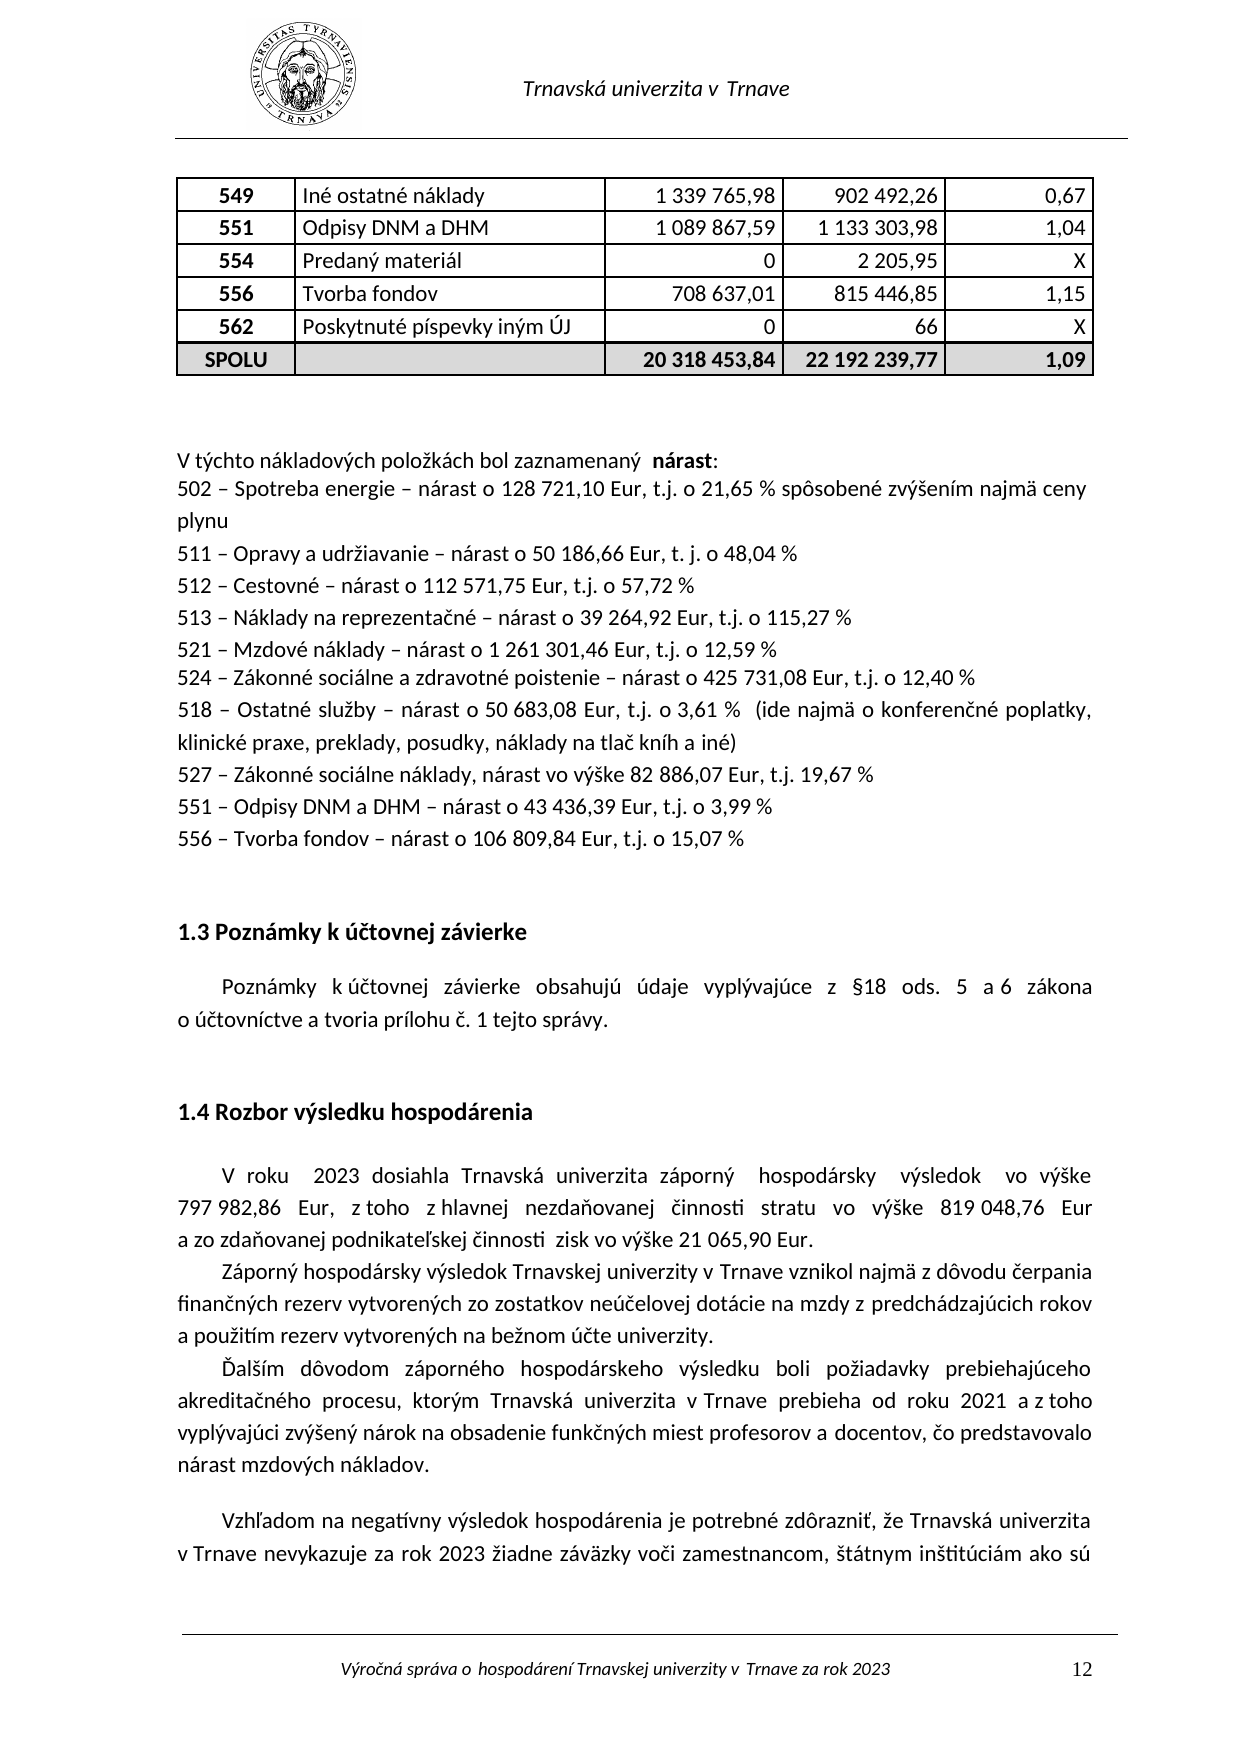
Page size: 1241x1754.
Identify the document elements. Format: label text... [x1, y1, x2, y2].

text Poznámky k účtovnej závierke obsahujú údaje vyplývajúce z §18 ods. 5 a 6 zákona o účtovníctve a tvoria prílohu č. 1 tejto správy. [177, 972, 1092, 1033]
text Ďalším dôvodom záporného hospodárskeho výsledku boli požiadavky prebiehajúceho akreditačného procesu, ktorým Trnavská univerzita v Trnave prebieha od roku 2021 a z toho vyplývajúci zvýšený nárok na obsadenie funkčných miest profesorov a docentov, čo predstavovalo nárast mzdových nákladov. [177, 1354, 1092, 1478]
table_cell SPOLU [178, 344, 294, 374]
table_cell [296, 344, 604, 374]
table_cell 554 [178, 245, 294, 276]
table_cell Tvorba fondov [296, 278, 604, 308]
text 502 – Spotreba energie – nárast o 128 721,10 Eur, t.j. o 21,65 % spôsobené zvýšením najmä ceny plynu [177, 474, 1087, 535]
table_cell 902 492,26 [784, 179, 944, 210]
text 518 – Ostatné služby – nárast o 50 683,08 Eur, t.j. o 3,61 % (ide najmä o konferenčné poplatky, klinické praxe, preklady, posudky, náklady na tlač kníh a iné) [177, 696, 1092, 756]
table_cell 556 [178, 278, 294, 308]
text Záporný hospodársky výsledok Trnavskej univerzity v Trnave vznikol najmä z dôvodu čerpania finančných rezerv vytvorených zo zostatkov neúčelovej dotácie na mzdy z predchádzajúcich rokov a použitím rezerv vytvorených na bežnom účte univerzity. [177, 1257, 1092, 1350]
table_cell 1,04 [946, 212, 1092, 243]
text 1.3 Poznámky k účtovnej závierke [177, 917, 1092, 947]
table_cell X [946, 245, 1092, 276]
table_cell Poskytnuté píspevky iným ÚJ [296, 311, 604, 341]
text 512 – Cestovné – nárast o 112 571,75 Eur, t.j. o 57,72 % [177, 571, 1087, 599]
table_cell 0 [606, 311, 782, 341]
table_cell 2 205,95 [784, 245, 944, 276]
table_cell 1,15 [946, 278, 1092, 308]
table_cell 1,09 [946, 344, 1092, 374]
text 521 – Mzdové náklady – nárast o 1 261 301,46 Eur, t.j. o 12,59 % [177, 635, 1087, 663]
text 551 – Odpisy DNM a DHM – nárast o 43 436,39 Eur, t.j. o 3,99 % [177, 792, 1087, 820]
table_cell 0,67 [946, 179, 1092, 210]
table_cell 1 339 765,98 [606, 179, 782, 210]
table_cell 20 318 453,84 [606, 344, 782, 374]
table_cell 549 [178, 179, 294, 210]
text 513 – Náklady na reprezentačné – nárast o 39 264,92 Eur, t.j. o 115,27 % [177, 603, 1087, 631]
table_cell 66 [784, 311, 944, 341]
text 524 – Zákonné sociálne a zdravotné poistenie – nárast o 425 731,08 Eur, t.j. o 12,40 % [177, 663, 1087, 691]
table_cell 815 446,85 [784, 278, 944, 308]
text 556 – Tvorba fondov – nárast o 106 809,84 Eur, t.j. o 15,07 % [177, 824, 1087, 852]
table_cell 1 133 303,98 [784, 212, 944, 243]
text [177, 1507, 1092, 1567]
table_cell 0 [606, 245, 782, 276]
table_cell X [946, 311, 1092, 341]
text V týchto nákladových položkách bol zaznamenaný nárast: [177, 446, 1087, 474]
table_cell 1 089 867,59 [606, 212, 782, 243]
table_cell Odpisy DNM a DHM [296, 212, 604, 243]
table_cell 551 [178, 212, 294, 243]
text 511 – Opravy a udržiavanie – nárast o 50 186,66 Eur, t. j. o 48,04 % [177, 539, 1087, 567]
table_cell 22 192 239,77 [784, 344, 944, 374]
text 527 – Zákonné sociálne náklady, nárast vo výške 82 886,07 Eur, t.j. 19,67 % [177, 760, 1092, 788]
table_cell 562 [178, 311, 294, 341]
table_cell Iné ostatné náklady [296, 179, 604, 210]
table_cell Predaný materiál [296, 245, 604, 276]
text 1.4 Rozbor výsledku hospodárenia [177, 1097, 1092, 1127]
table_cell 708 637,01 [606, 278, 782, 308]
picture [246, 18, 362, 131]
text V roku 2023 dosiahla Trnavská univerzita záporný hospodársky výsledok vo výške 797 982,86 Eur, z toho z hlavnej nezdaňovanej činnosti stratu vo výške 819 048,76 Eur a zo zdaňovanej podnikateľskej činnosti zisk vo výške 21 065,90 Eur. [177, 1161, 1092, 1253]
